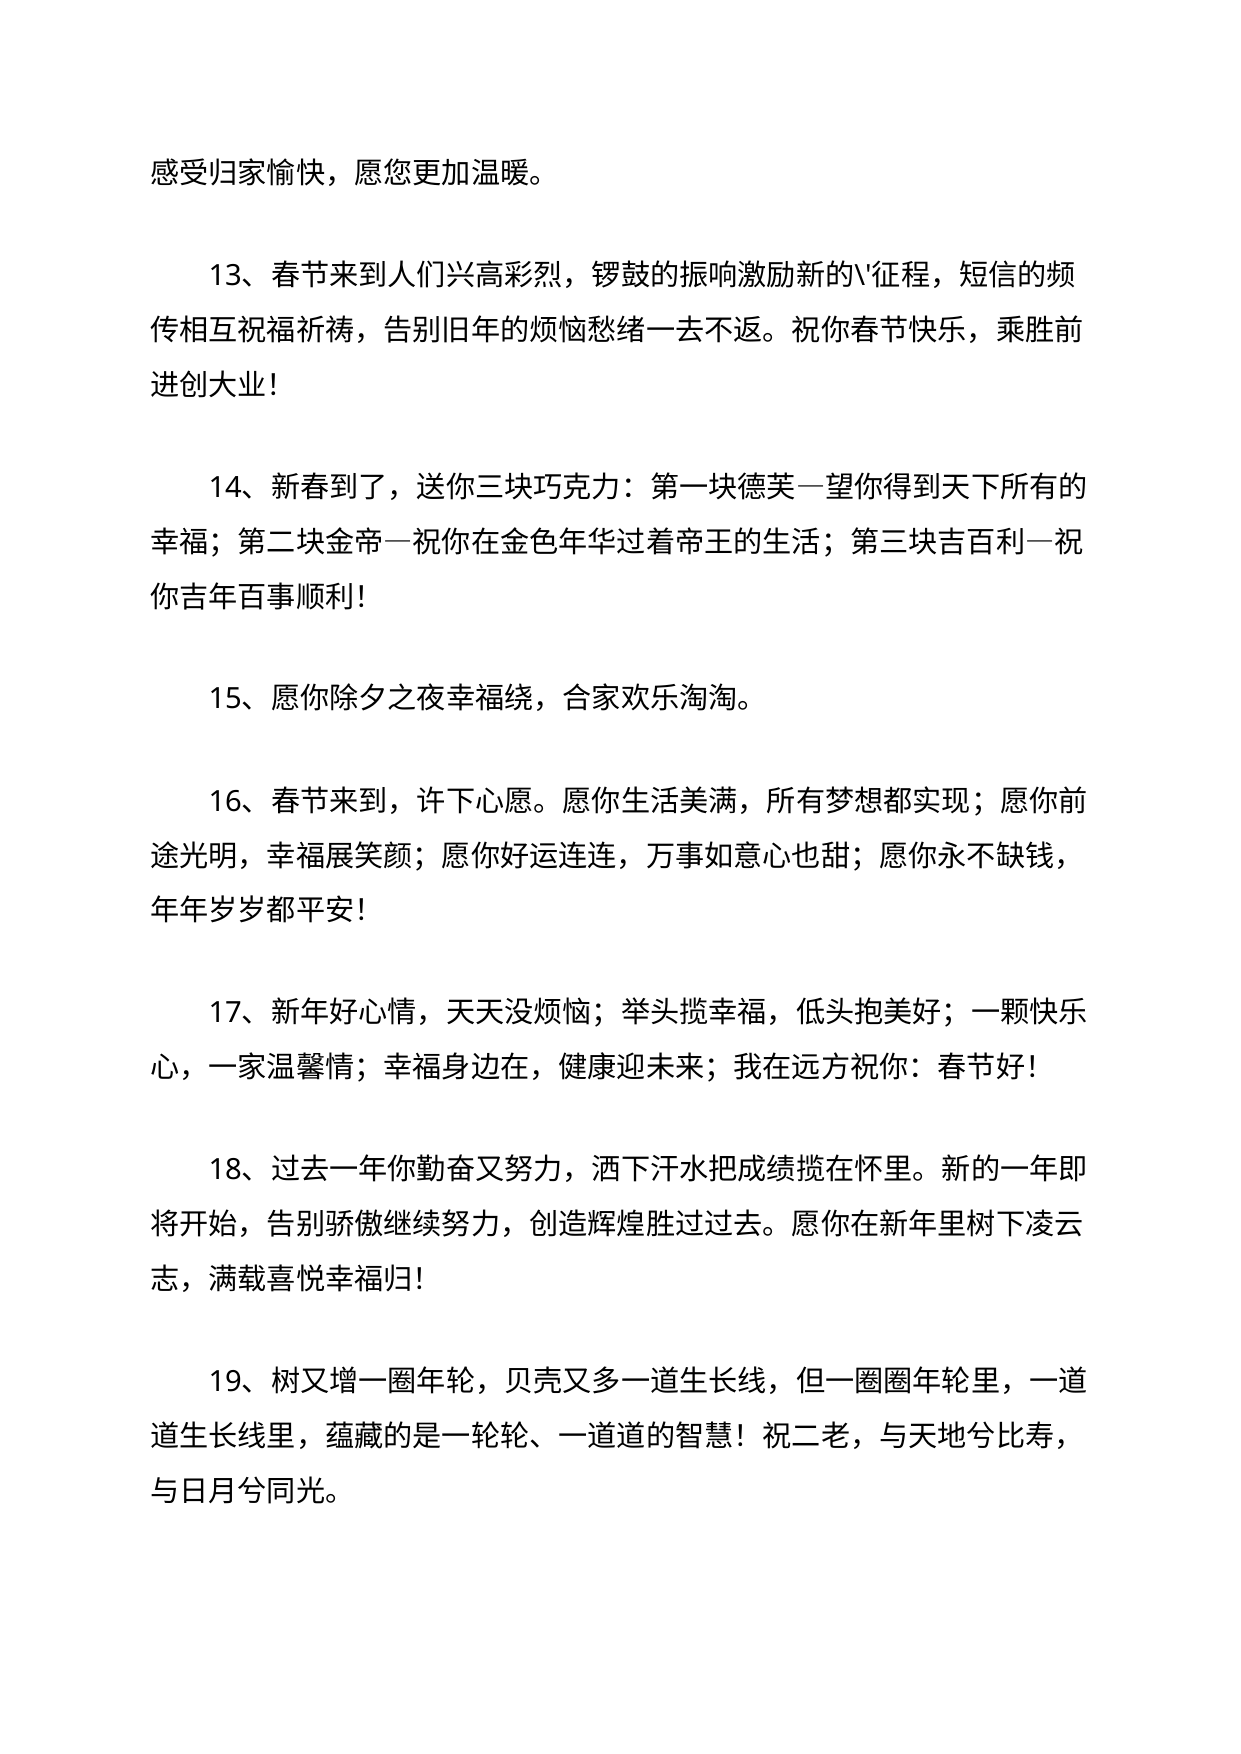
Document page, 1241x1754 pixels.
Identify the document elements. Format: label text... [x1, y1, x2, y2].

text 13、春节来到人们兴高彩烈，锣鼓的振响激励新的\'征程，短信的频传相互祝福祈祷，告别旧年的烦恼愁绪一去不返。祝你春节快乐，乘胜前进创大业！ [150, 252, 1090, 404]
text 19、树又增一圈年轮，贝壳又多一道生长线，但一圈圈年轮里，一道道生长线里，蕴藏的是一轮轮、一道道的智慧！祝二老，与天地兮比寿，与日月兮同光。 [150, 1357, 1090, 1509]
text 14、新春到了，送你三块巧克力：第一块德芙—望你得到天下所有的幸福；第二块金帝—祝你在金色年华过着帝王的生活；第三块吉百利—祝你吉年百事顺利！ [150, 463, 1090, 616]
text 16、春节来到，许下心愿。愿你生活美满，所有梦想都实现；愿你前途光明，幸福展笑颜；愿你好运连连，万事如意心也甜；愿你永不缺钱，年年岁岁都平安！ [150, 777, 1090, 929]
text 15、愿你除夕之夜幸福绕，合家欢乐淘淘。 [150, 675, 1090, 717]
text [150, 150, 1090, 192]
text 18、过去一年你勤奋又努力，洒下汗水把成绩揽在怀里。新的一年即将开始，告别骄傲继续努力，创造辉煌胜过过去。愿你在新年里树下凌云志，满载喜悦幸福归！ [150, 1146, 1090, 1298]
text 17、新年好心情，天天没烦恼；举头揽幸福，低头抱美好；一颗快乐心，一家温馨情；幸福身边在，健康迎未来；我在远方祝你：春节好！ [150, 989, 1090, 1086]
